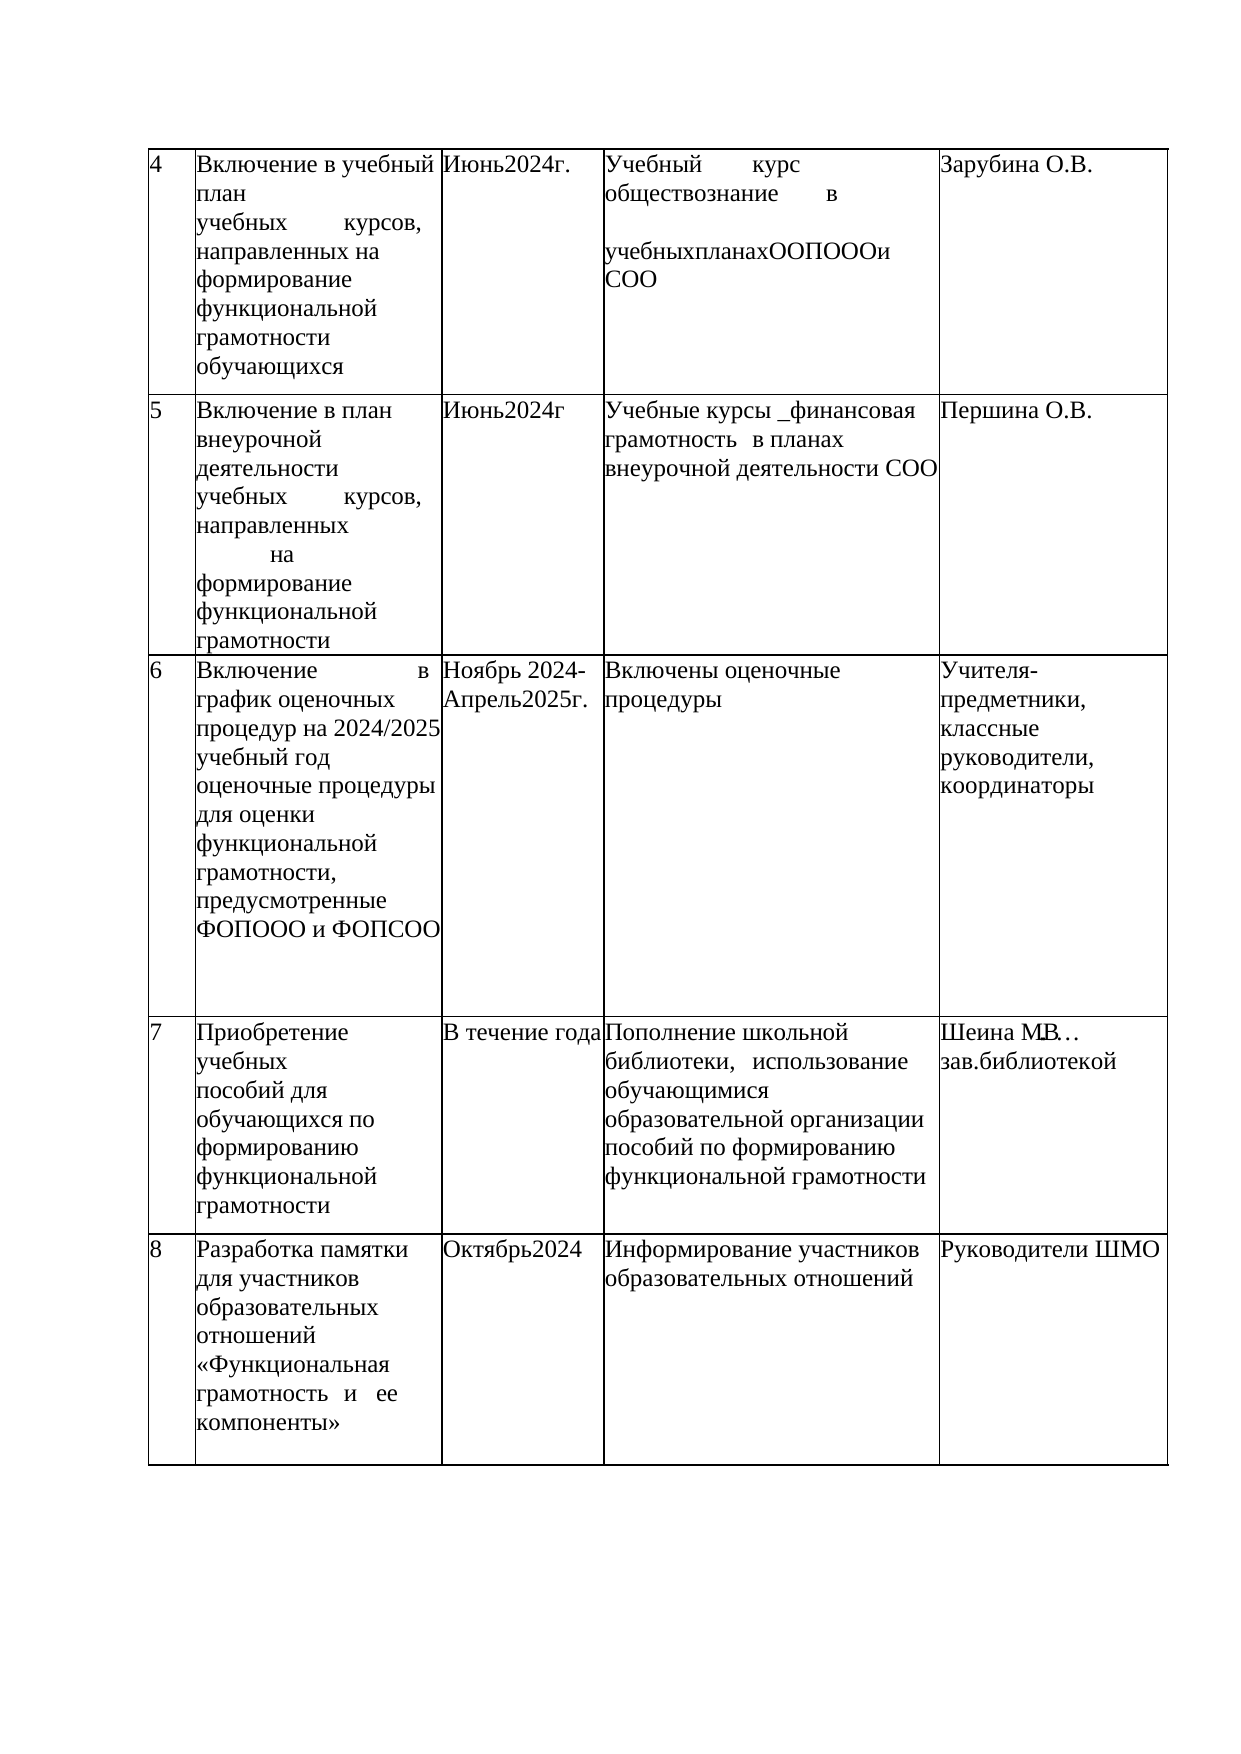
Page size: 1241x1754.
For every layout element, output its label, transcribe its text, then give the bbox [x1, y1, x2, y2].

table_cell Першина О.В. [940, 395, 1167, 654]
table_cell Учебные курсы _финансовая грамотность в планах внеурочной деятельности СОО [605, 395, 939, 654]
table_header 4 [149, 150, 195, 394]
table_cell Июнь2024г [443, 395, 603, 654]
table_cell Разработка памятки для участников образовательных отношений «Функциональная грамотность и ее компоненты» [196, 1235, 441, 1464]
table_cell Ноябрь 2024-Апрель2025г. [443, 656, 603, 1016]
table_header Зарубина О.В. [940, 150, 1167, 394]
table_cell 7 [149, 1017, 195, 1233]
table_cell 6 [149, 656, 195, 1016]
table_cell Включены оценочные процедуры [605, 656, 939, 1016]
table_header Включение в учебный план учебных курсов, направленных на формирование функциональной грамотности обучающихся [196, 150, 441, 394]
table_cell 5 [149, 395, 195, 654]
table_cell Включение в график оценочных процедур на 2024/2025 учебный год оценочные процедуры для оценки функциональной грамотности, предусмотренные ФОПООО и ФОПСОО [196, 656, 441, 1016]
table_cell Шеина М..В… зав.библиотекой [940, 1017, 1167, 1233]
table_cell Учителя-предметники, классные руководители, координаторы [940, 656, 1167, 1016]
table_cell 8 [149, 1235, 195, 1464]
table_cell Приобретение учебных пособий для обучающихся по формированию функциональной грамотности [196, 1017, 441, 1233]
table_cell Включение в план внеурочной деятельности учебных курсов, направленных на формирование функциональной грамотности [196, 395, 441, 654]
table_cell Информирование участников образовательных отношений [605, 1235, 939, 1464]
table_cell Пополнение школьной библиотеки, использование обучающимися образовательной организации пособий по формированию функциональной грамотности [605, 1017, 939, 1233]
table_header Учебный курс обществознание в учебныхпланахООПОООи СОО [605, 150, 939, 394]
table_cell Октябрь2024 [443, 1235, 603, 1464]
table_cell В течение года [443, 1017, 603, 1233]
table_cell Руководители ШМО [940, 1235, 1167, 1464]
table_header Июнь2024г. [443, 150, 603, 394]
